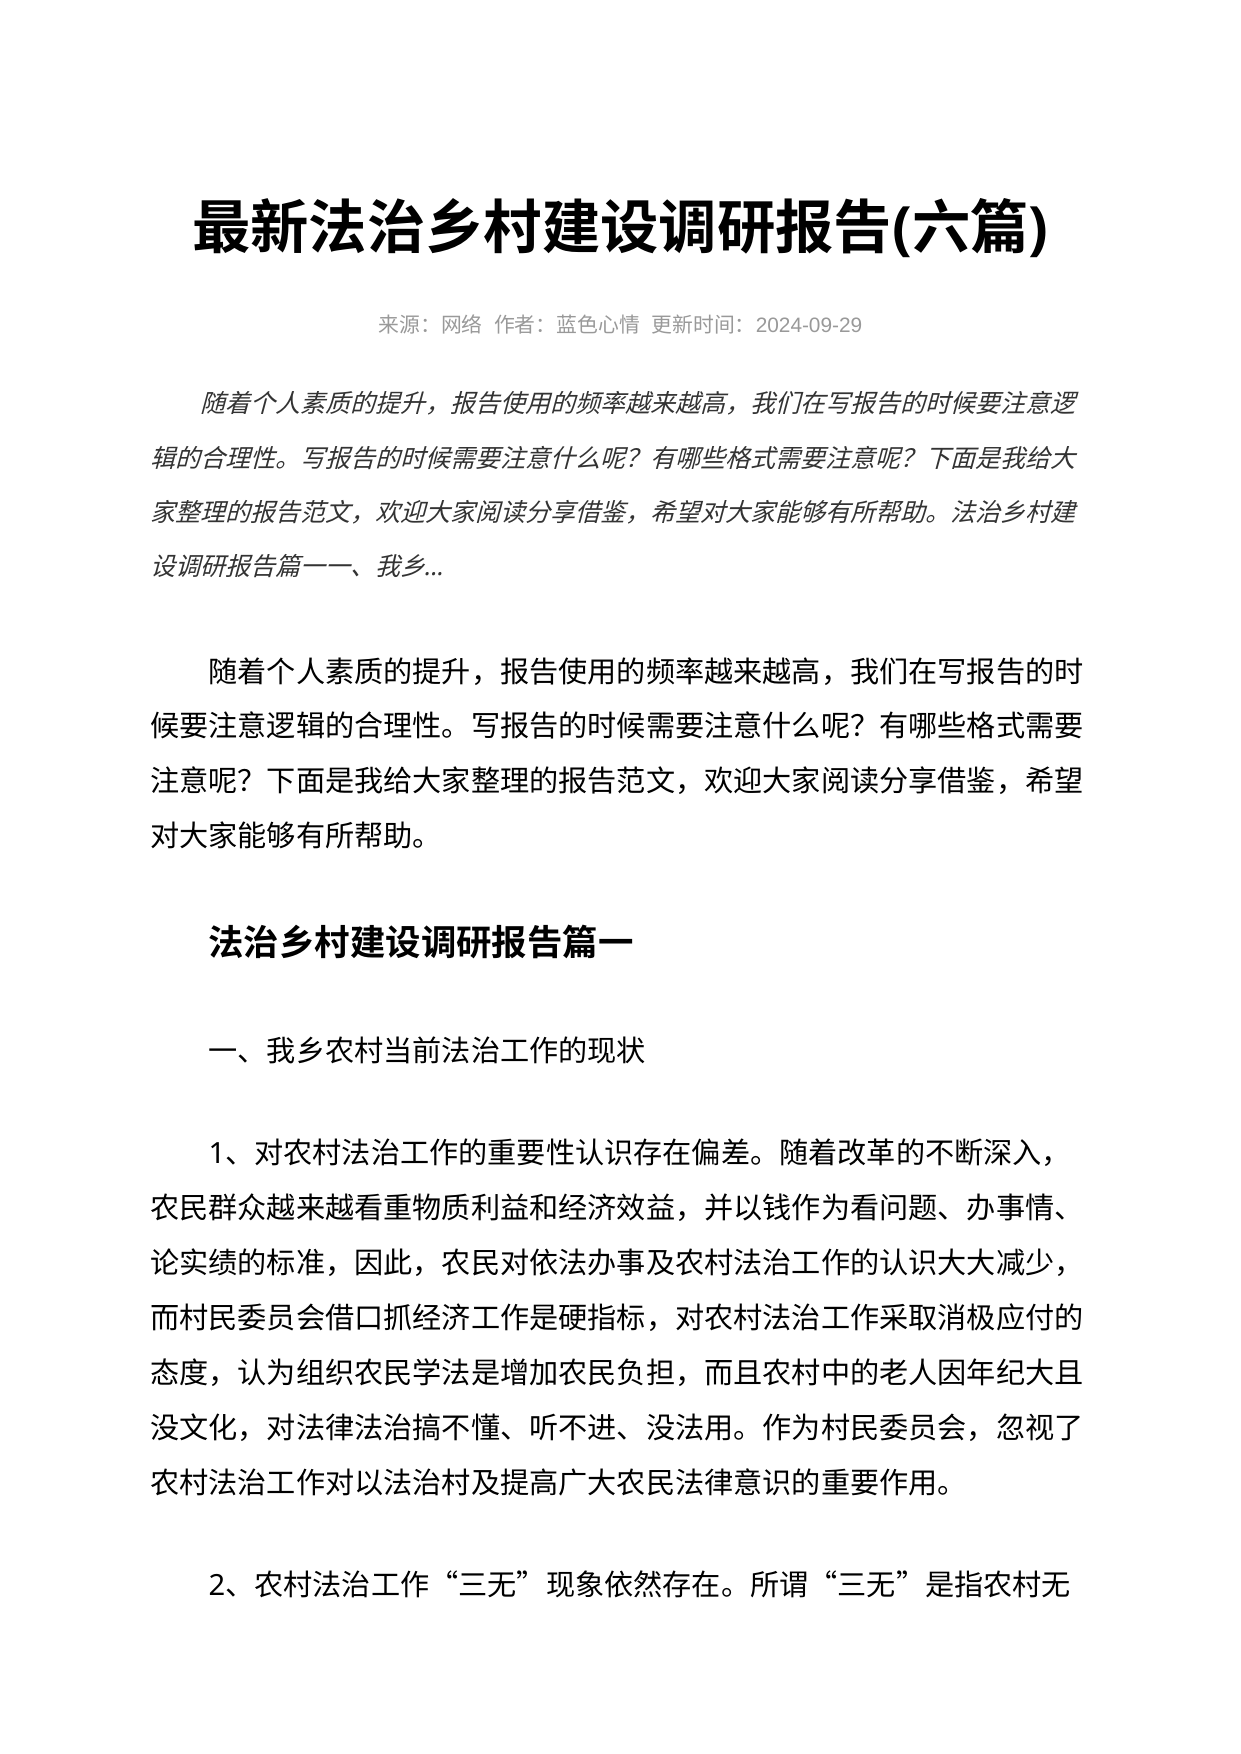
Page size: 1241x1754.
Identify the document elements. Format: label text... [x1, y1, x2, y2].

text 随着个人素质的提升，报告使用的频率越来越高，我们在写报告的时候要注意逻辑的合理性。写报告的时候需要注意什么呢？有哪些格式需要注意呢？下面是我给大家整理的报告范文，欢迎大家阅读分享借鉴，希望对大家能够有所帮助。 [150, 648, 1090, 855]
text 来源：网络 作者：蓝色心情 更新时间：2024-09-29 [150, 313, 1090, 337]
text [150, 1561, 1090, 1603]
text 一、我乡农村当前法治工作的现状 [150, 1028, 1090, 1070]
text 随着个人素质的提升，报告使用的频率越来越高，我们在写报告的时候要注意逻辑的合理性。写报告的时候需要注意什么呢？有哪些格式需要注意呢？下面是我给大家整理的报告范文，欢迎大家阅读分享借鉴，希望对大家能够有所帮助。法治乡村建设调研报告篇一一、我乡... [150, 384, 1090, 583]
text 法治乡村建设调研报告篇一 [150, 914, 1090, 966]
text 1、对农村法治工作的重要性认识存在偏差。随着改革的不断深入，农民群众越来越看重物质利益和经济效益，并以钱作为看问题、办事情、论实绩的标准，因此，农民对依法办事及农村法治工作的认识大大减少，而村民委员会借口抓经济工作是硬指标，对农村法治工作采取消极应付的态度，认为组织农民学法是增加农民负担，而且农村中的老人因年纪大且没文化，对法律法治搞不懂、听不进、没法用。作为村民委员会，忽视了农村法治工作对以法治村及提高广大农民法律意识的重要作用。 [150, 1130, 1090, 1502]
subtitle 最新法治乡村建设调研报告(六篇) [150, 181, 1090, 266]
